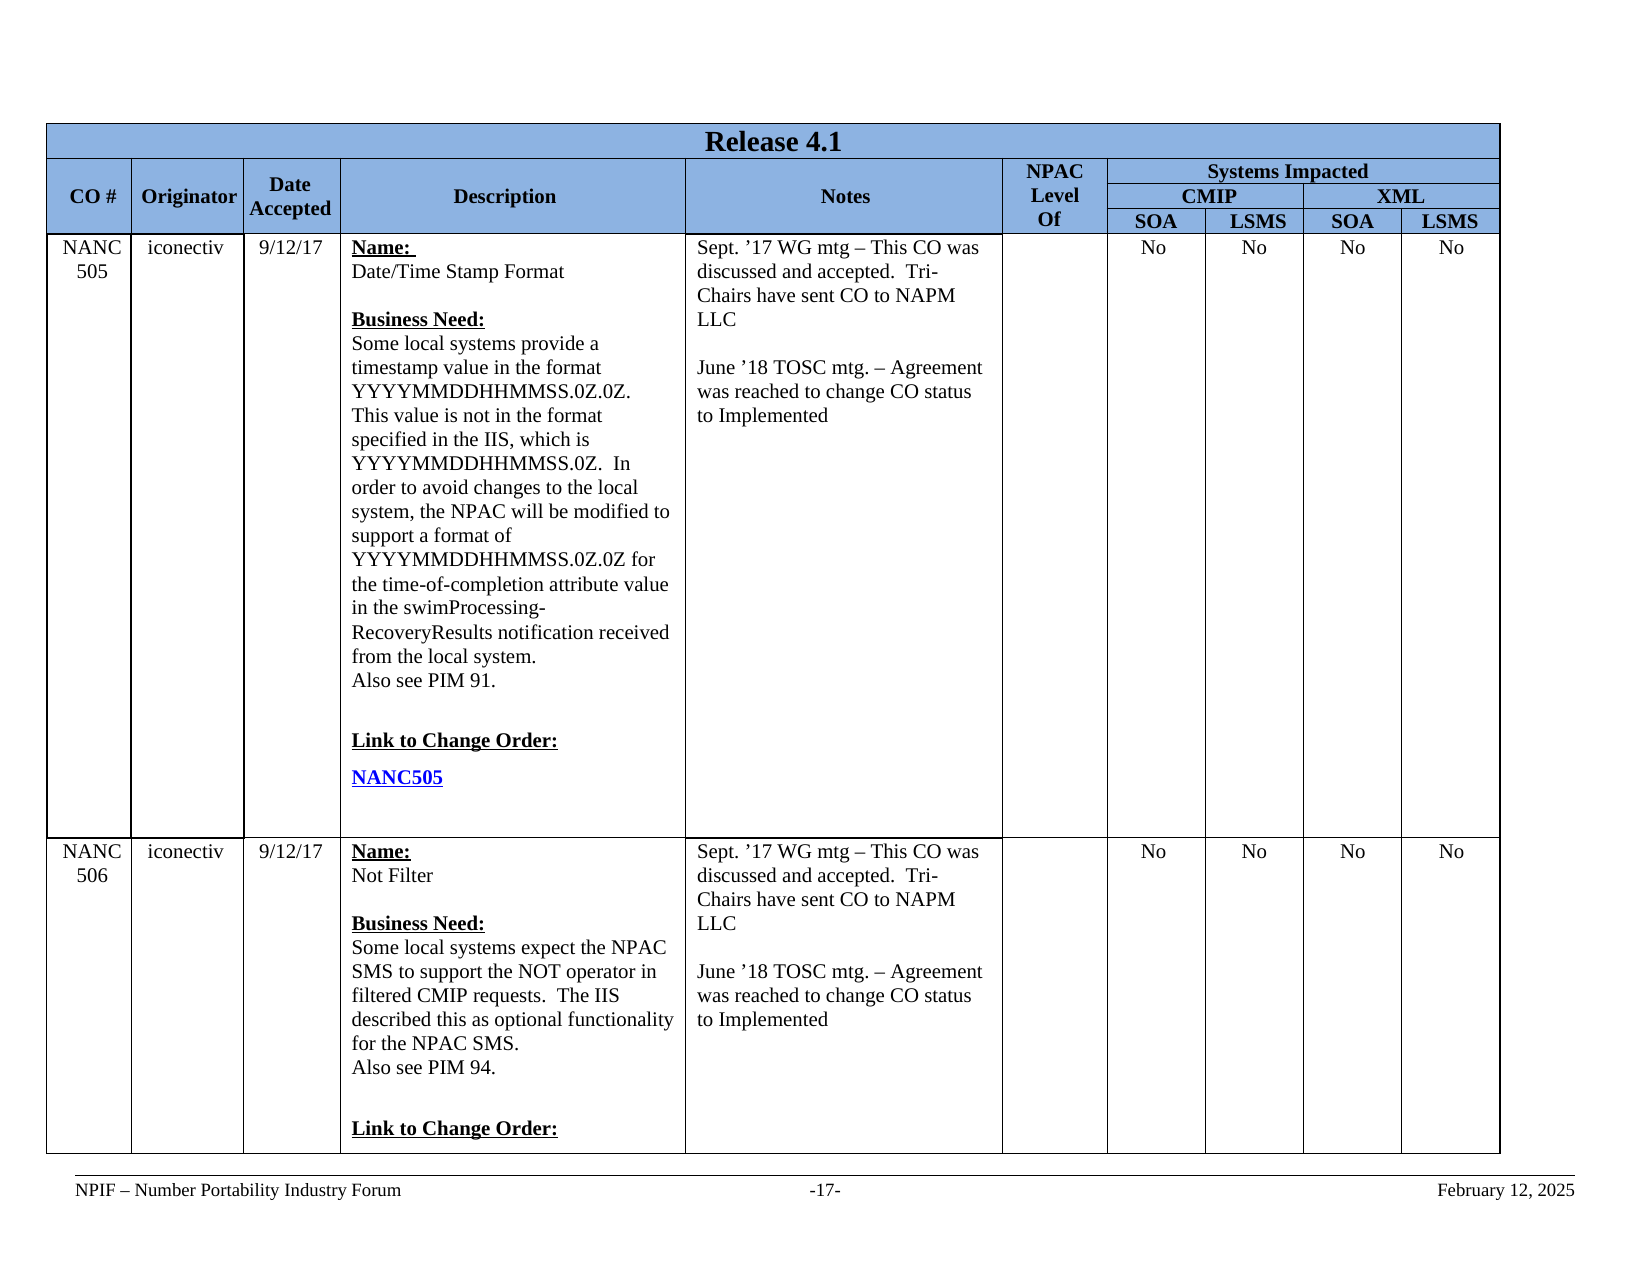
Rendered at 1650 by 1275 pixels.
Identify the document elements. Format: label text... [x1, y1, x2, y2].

table_cell 9/12/17 [244, 838, 340, 1152]
table_cell Originator [132, 159, 243, 233]
table_cell No [1402, 838, 1499, 1152]
table_cell SOA [1108, 209, 1205, 233]
table_cell NANC 506 [47, 839, 131, 1152]
table_cell NANC 505 [48, 235, 130, 837]
table_cell LSMS [1402, 209, 1499, 233]
table_cell [1003, 838, 1107, 1152]
table_cell No [1108, 234, 1205, 837]
table_cell iconectiv [132, 235, 243, 837]
table_cell SOA [1304, 209, 1401, 233]
table_cell CMIP [1108, 184, 1303, 208]
table_cell Notes [686, 159, 1002, 233]
table_cell LSMS [1206, 209, 1303, 233]
table_cell iconectiv [132, 839, 243, 1152]
table_cell [1003, 234, 1107, 837]
table_cell No [1304, 838, 1401, 1152]
table_cell Date Accepted [244, 159, 340, 233]
table_cell No [1108, 838, 1205, 1152]
table_cell No [1304, 234, 1401, 837]
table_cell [686, 839, 1002, 1152]
table_header Release 4.1 [47, 124, 1499, 158]
table_cell No [1402, 234, 1499, 837]
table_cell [341, 838, 685, 1152]
table_cell CO # [47, 159, 131, 233]
table_cell Name: Date/Time Stamp Format Business Need: Some local systems provide a timestamp value in the format YYYYMMDDHHMMSS.0Z.0Z. This value is not in the format specified in the IIS, which is YYYYMMDDHHMMSS.0Z. In order to avoid changes to the local system, the NPAC will be modified to support a format of YYYYMMDDHHMMSS.0Z.0Z for the time-of-completion attribute value in the swimProcessing-RecoveryResults notification received from the local system. Also see PIM 91. Link to Change Order: NANC505 [341, 234, 685, 837]
table_cell Description [341, 159, 685, 233]
table_cell Systems Impacted [1108, 159, 1499, 183]
table_cell 9/12/17 [245, 234, 340, 837]
table_cell NPAC Level Of Effort [1003, 159, 1107, 233]
table_cell No [1206, 234, 1303, 837]
table_cell No [1206, 838, 1303, 1152]
table_cell XML [1304, 184, 1499, 208]
